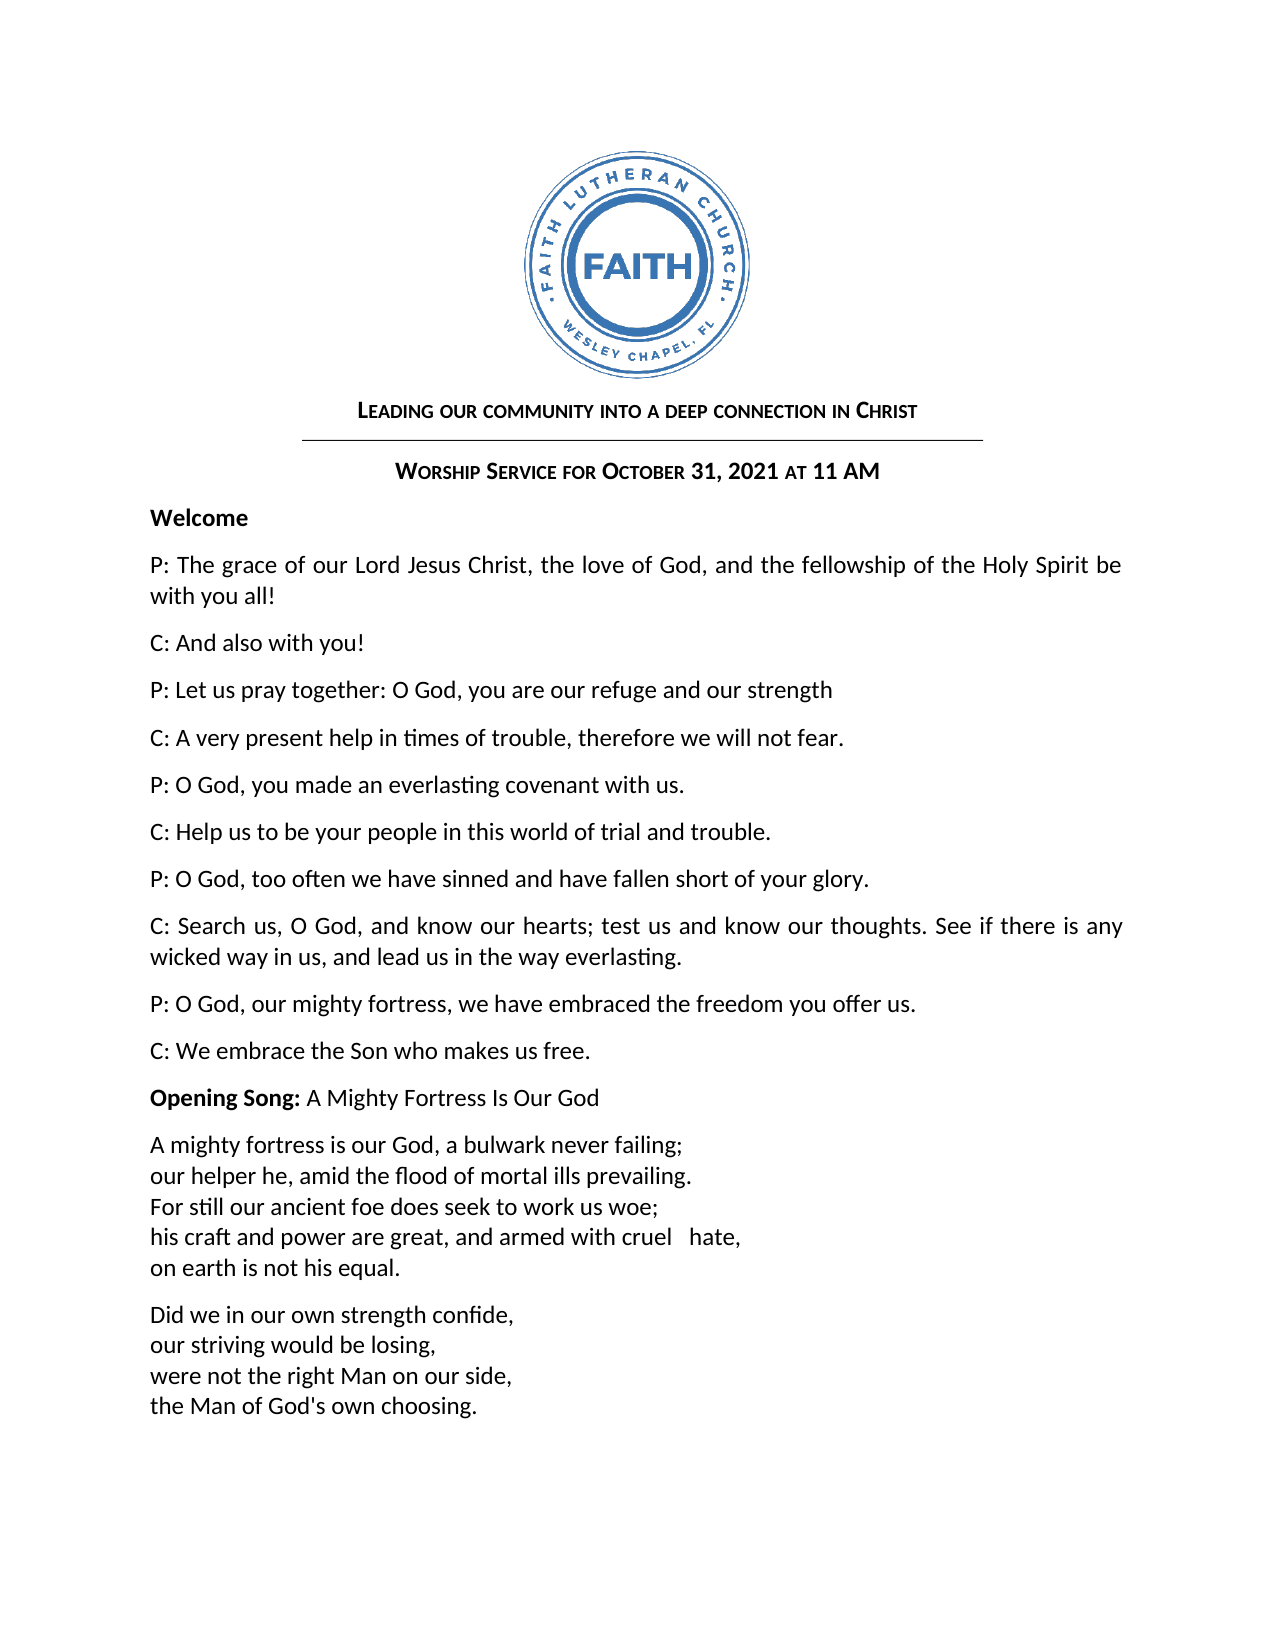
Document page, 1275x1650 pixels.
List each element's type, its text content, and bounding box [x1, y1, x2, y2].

text C: Search us, O God, and know our hearts; test us and know our thoughts. See if there is any wicked way in us, and lead us in the way everlasting. [150, 910, 1125, 971]
text P: O God, too often we have sinned and have fallen short of your glory. [150, 863, 1125, 894]
text Worship Service for October 31, 2021 at 11 AM [150, 455, 1125, 486]
text C: A very present help in times of trouble, therefore we will not fear. [150, 722, 1125, 752]
text Did we in our own strength confide, our striving would be losing, were not the right Man on our side, the Man of God's own choosing. [150, 1299, 1125, 1449]
text C: Help us to be your people in this world of trial and trouble. [150, 816, 1125, 847]
text Leading our community into a deep connection in Christ [150, 394, 1125, 425]
text C: We embrace the Son who makes us free. [150, 1035, 1125, 1066]
text P: O God, you made an everlasting covenant with us. [150, 769, 1125, 799]
text P: The grace of our Lord Jesus Christ, the love of God, and the fellowship of the Holy Spirit be with you all! [150, 549, 1125, 611]
text C: And also with you! [150, 627, 1125, 658]
text Opening Song: A Mighty Fortress Is Our God [150, 1082, 1125, 1113]
picture [522, 150, 753, 381]
text A mighty fortress is our God, a bulwark never failing; our helper he, amid the flood of mortal ills prevailing. For still our ancient foe does seek to work us woe; his craft and power are great, and armed with cruel hate, on earth is not his equal. [150, 1130, 1125, 1282]
text P: O God, our mighty fortress, we have embraced the freedom you offer us. [150, 988, 1125, 1019]
text Welcome [150, 502, 1125, 533]
text P: Let us pray together: O God, you are our refuge and our strength [150, 674, 1125, 705]
